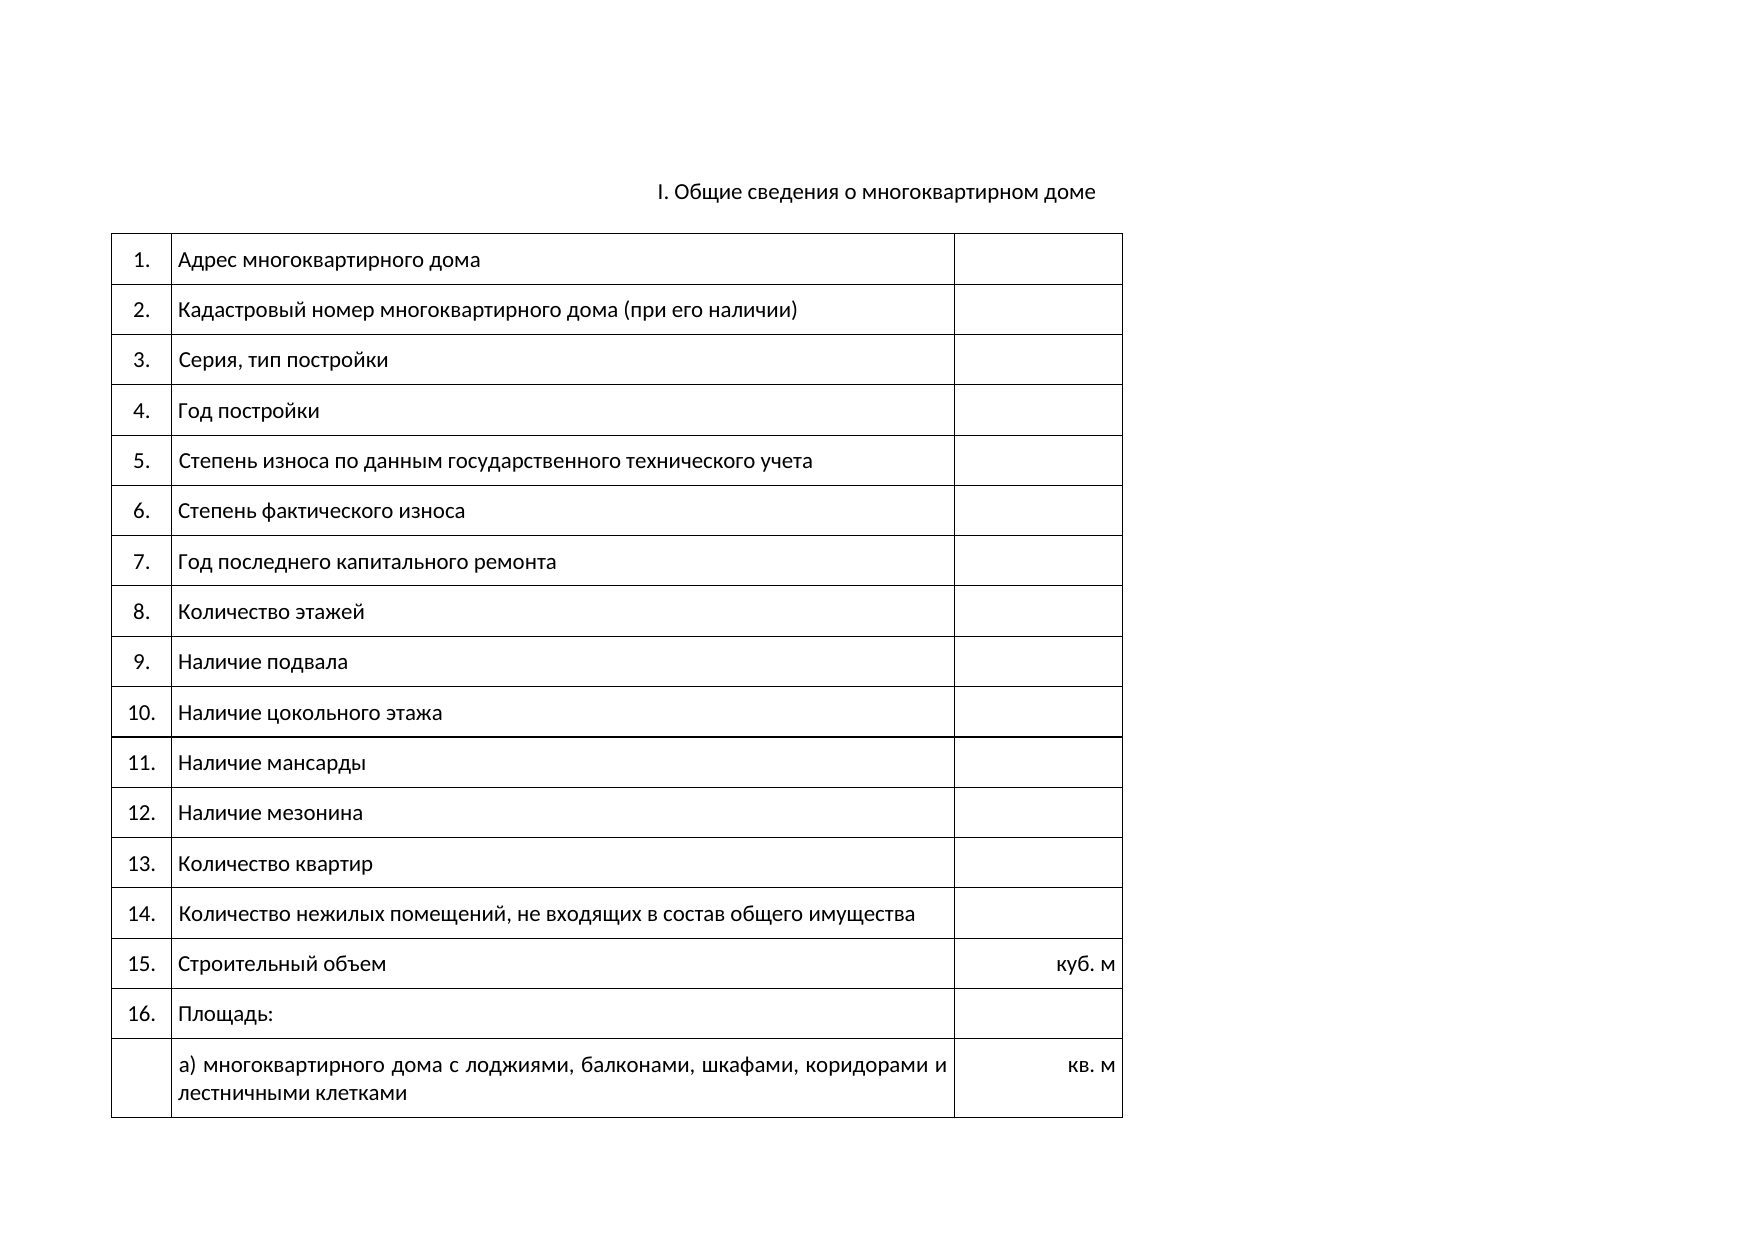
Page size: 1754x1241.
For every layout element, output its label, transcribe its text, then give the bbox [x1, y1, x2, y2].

table_cell Наличие подвала [172, 637, 954, 686]
table_cell 11. [112, 738, 171, 787]
table_cell Количество квартир [172, 838, 954, 887]
table_cell [955, 436, 1122, 485]
table_cell [955, 385, 1122, 434]
table_cell Степень износа по данным государственного технического учета [172, 436, 954, 485]
table_cell [955, 888, 1122, 938]
table_cell Степень фактического износа [172, 486, 954, 535]
table_cell Количество этажей [172, 586, 954, 636]
table_cell [955, 738, 1122, 787]
table_cell [955, 637, 1122, 686]
table_cell 4. [112, 385, 171, 434]
table_cell [955, 989, 1122, 1038]
table_cell 6. [112, 486, 171, 535]
table_cell Наличие мезонина [172, 788, 954, 837]
table_cell [955, 335, 1122, 384]
table_cell Серия, тип постройки [172, 335, 954, 384]
table_header [955, 234, 1122, 283]
table_cell куб. м [955, 939, 1122, 988]
table_cell [955, 687, 1122, 736]
table_cell [955, 586, 1122, 636]
table_cell [112, 1039, 171, 1117]
table_cell 10. [112, 687, 171, 736]
table_cell 9. [112, 637, 171, 686]
table_cell Наличие цокольного этажа [172, 687, 954, 736]
text I. Общие сведения о многоквартирном доме [118, 177, 1636, 205]
table_cell 7. [112, 536, 171, 585]
table_cell 5. [112, 436, 171, 485]
table_cell Год постройки [172, 385, 954, 434]
table_cell [955, 788, 1122, 837]
table_cell 14. [112, 888, 171, 938]
table_cell 16. [112, 989, 171, 1038]
table_cell Год последнего капитального ремонта [172, 536, 954, 585]
table_cell Количество нежилых помещений, не входящих в состав общего имущества [172, 888, 954, 938]
table_cell а) многоквартирного дома с лоджиями, балконами, шкафами, коридорами и лестничными клетками [172, 1039, 954, 1117]
table_cell [955, 838, 1122, 887]
table_cell 2. [112, 285, 171, 334]
table_cell Площадь: [172, 989, 954, 1038]
table_cell [955, 536, 1122, 585]
table_cell Строительный объем [172, 939, 954, 988]
table_cell 15. [112, 939, 171, 988]
table_cell 8. [112, 586, 171, 636]
table_cell 12. [112, 788, 171, 837]
table_header Адрес многоквартирного дома [172, 234, 954, 283]
table_cell [955, 486, 1122, 535]
table_cell кв. м [955, 1039, 1122, 1117]
table_header 1. [112, 234, 171, 283]
table_cell 3. [112, 335, 171, 384]
table_cell [955, 285, 1122, 334]
table_cell Кадастровый номер многоквартирного дома (при его наличии) [172, 285, 954, 334]
table_cell Наличие мансарды [172, 738, 954, 787]
table_cell 13. [112, 838, 171, 887]
